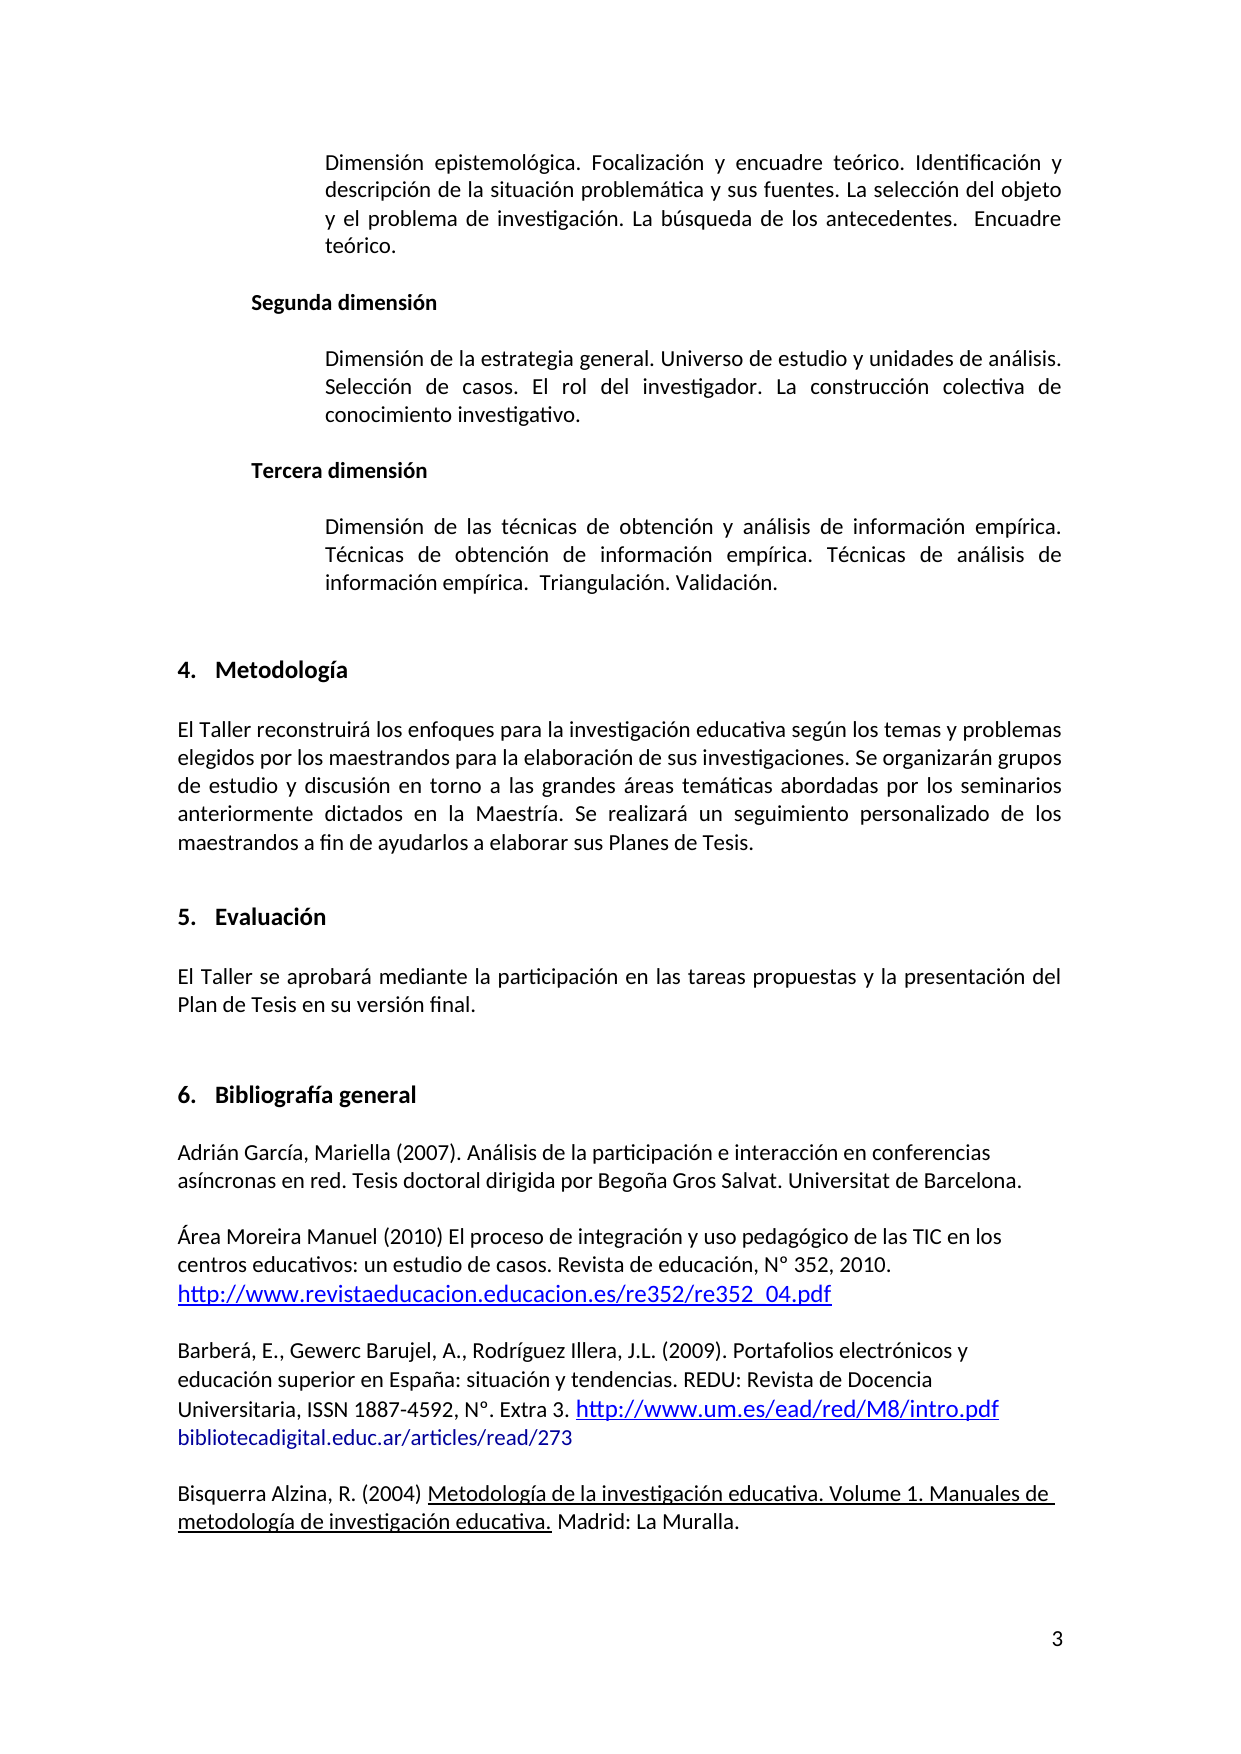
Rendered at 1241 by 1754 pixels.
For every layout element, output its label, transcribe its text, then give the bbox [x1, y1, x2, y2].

text bibliotecadigital.educ.ar/articles/read/273 [177, 1423, 1063, 1451]
text Barberá, E., Gewerc Barujel, A., Rodríguez Illera, J.L. (2009). Portafolios electrónicos y educación superior en España: situación y tendencias. REDU: Revista de Docencia Universitaria, ISSN 1887-4592, Nº. Extra 3. http://www.um.es/ead/red/M8/intro.pdf [177, 1337, 1063, 1423]
text Dimensión de la estrategia general. Universo de estudio y unidades de análisis. Selección de casos. El rol del investigador. La construcción colectiva de conocimiento investigativo. [325, 344, 1063, 428]
text El Taller se aprobará mediante la participación en las tareas propuestas y la presentación del Plan de Tesis en su versión final. [177, 962, 1063, 1018]
text Dimensión de las técnicas de obtención y análisis de información empírica. Técnicas de obtención de información empírica. Técnicas de análisis de información empírica. Triangulación. Validación. [325, 512, 1063, 596]
list Evaluación [177, 901, 1063, 932]
text Adrián García, Mariella (2007). Análisis de la participación e interacción en conferencias asíncronas en red. Tesis doctoral dirigida por Begoña Gros Salvat. Universitat de Barcelona. [177, 1138, 1063, 1194]
text Segunda dimensión [251, 288, 1063, 316]
list Metodología [177, 654, 1063, 685]
text Dimensión epistemológica. Focalización y encuadre teórico. Identificación y descripción de la situación problemática y sus fuentes. La selección del objeto y el problema de investigación. La búsqueda de los antecedentes. Encuadre teórico. [325, 148, 1063, 260]
text Área Moreira Manuel (2010) El proceso de integración y uso pedagógico de las TIC en los centros educativos: un estudio de casos. Revista de educación, Nº 352, 2010. http://www.revistaeducacion.educacion.es/re352/re352_04.pdf [177, 1222, 1063, 1309]
text El Taller reconstruirá los enfoques para la investigación educativa según los temas y problemas elegidos por los maestrandos para la elaboración de sus investigaciones. Se organizarán grupos de estudio y discusión en torno a las grandes áreas temáticas abordadas por los seminarios anteriormente dictados en la Maestría. Se realizará un seguimiento personalizado de los maestrandos a fin de ayudarlos a elaborar sus Planes de Tesis. [177, 716, 1063, 856]
text Bisquerra Alzina, R. (2004) Metodología de la investigación educativa. Volume 1. Manuales de metodología de investigación educativa. Madrid: La Muralla. [177, 1479, 1063, 1535]
text Tercera dimensión [251, 456, 1063, 484]
list Bibliografía general [177, 1079, 1063, 1110]
